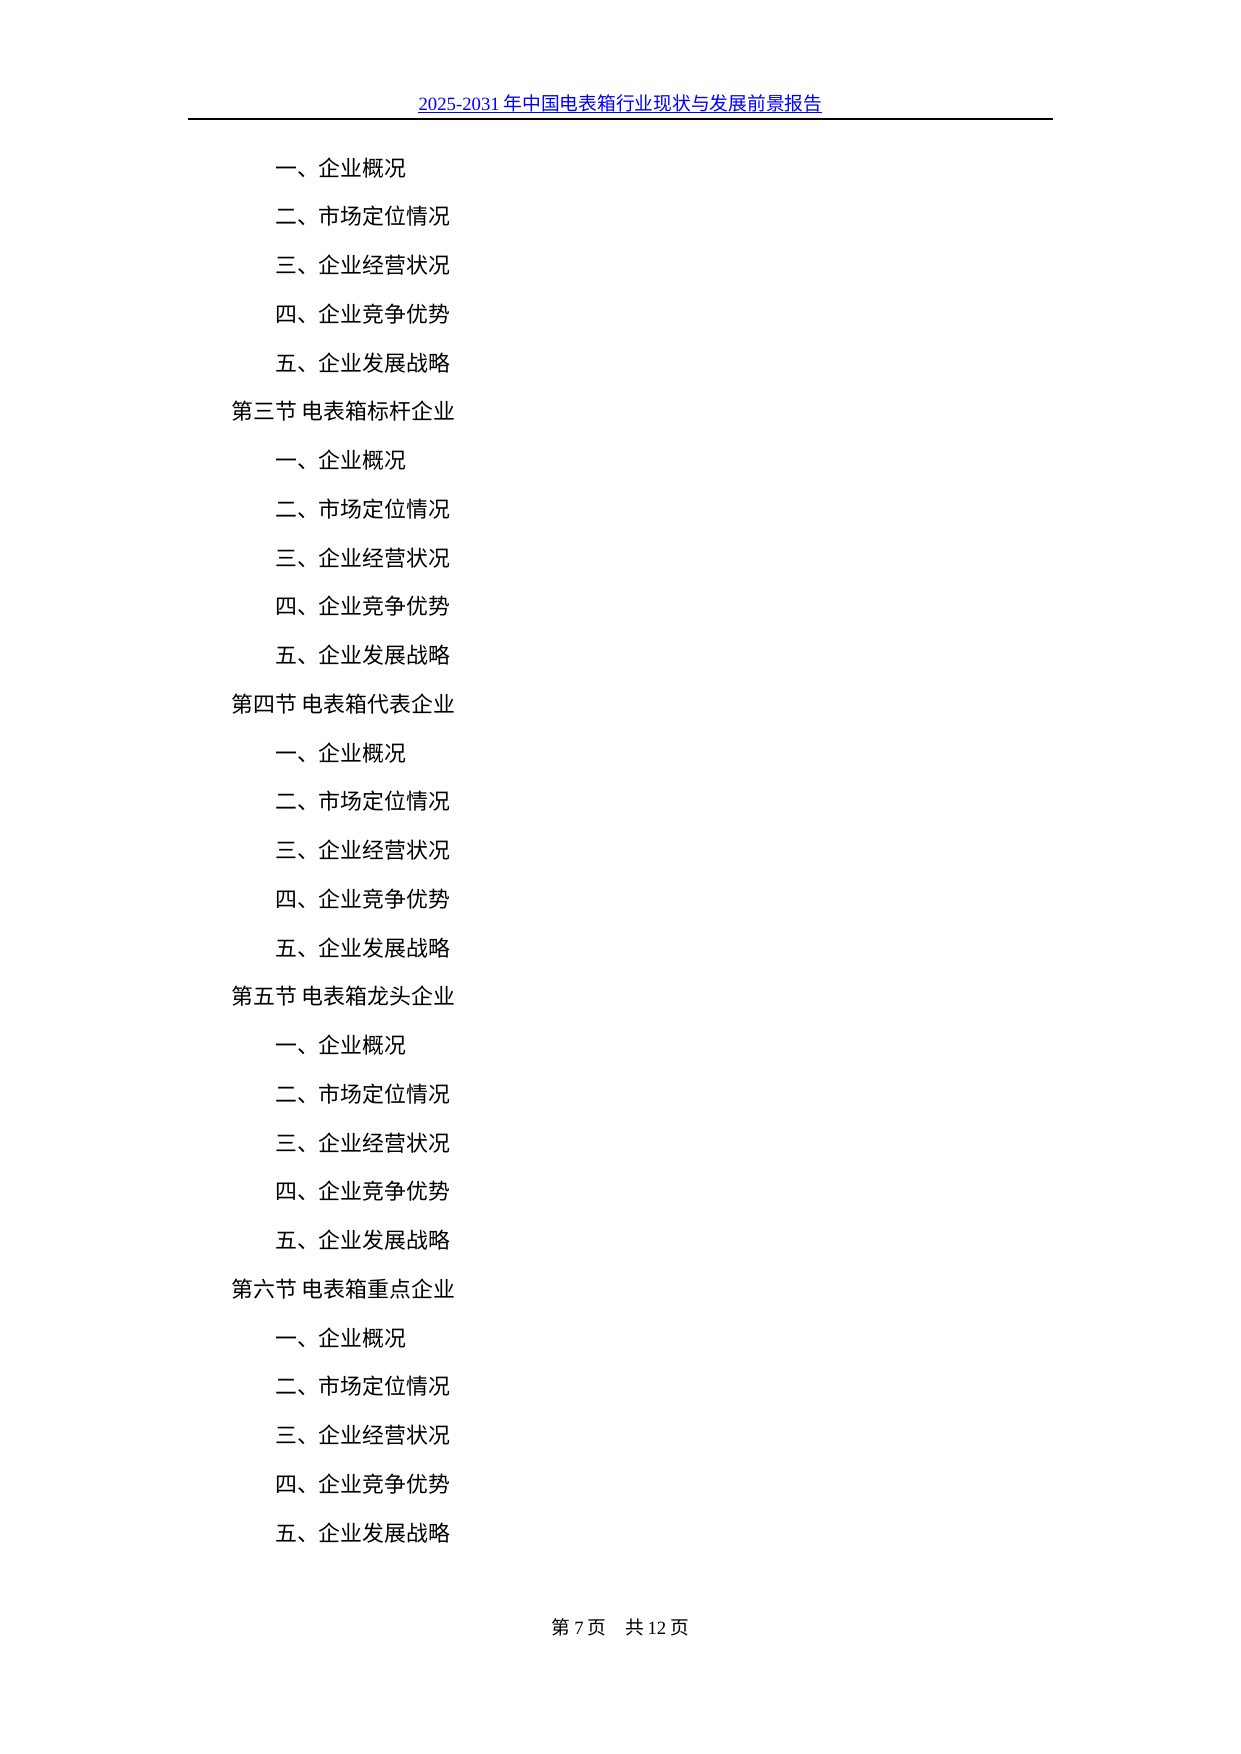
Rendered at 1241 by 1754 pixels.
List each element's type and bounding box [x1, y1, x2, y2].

text [187, 150, 1053, 1548]
